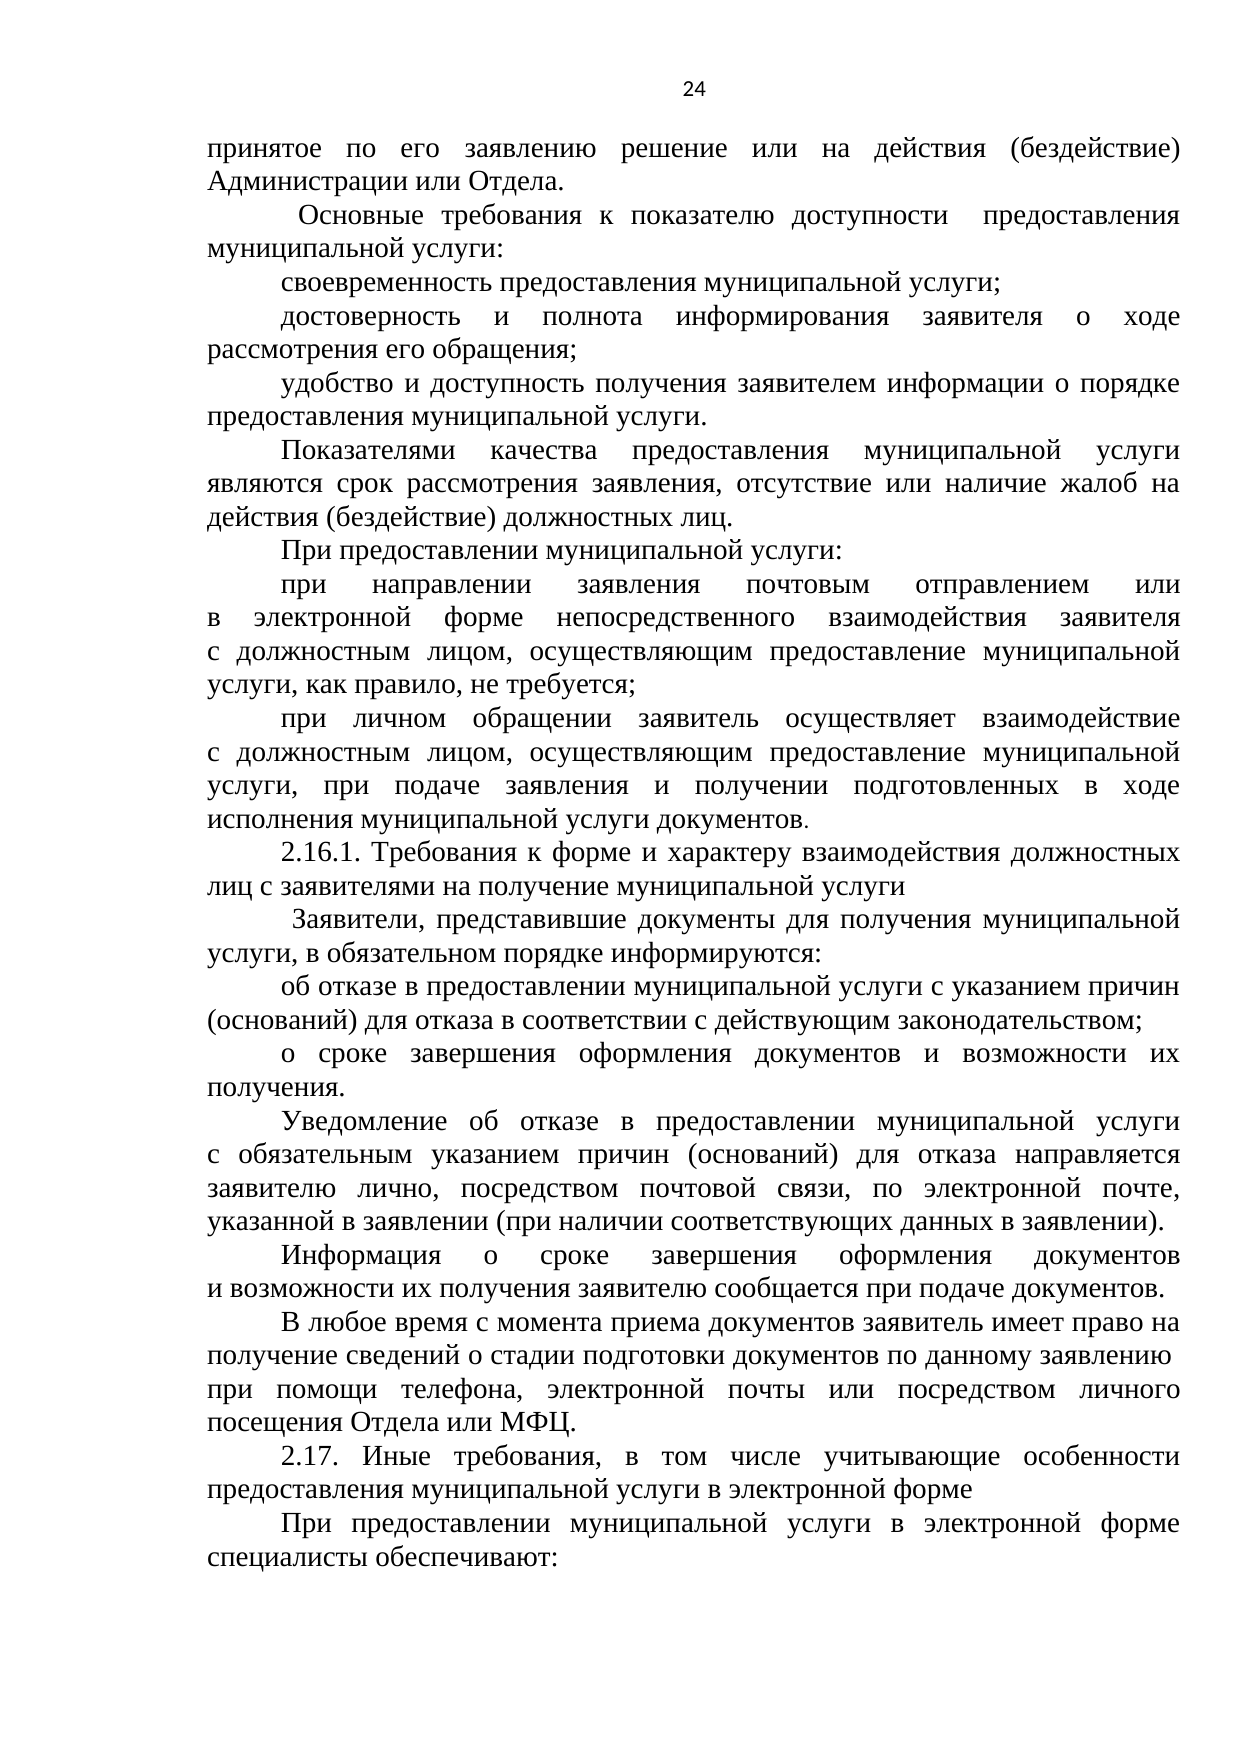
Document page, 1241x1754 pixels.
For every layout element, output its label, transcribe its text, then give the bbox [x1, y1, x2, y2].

text При предоставлении муниципальной услуги в электронной форме специалисты обеспечивают: [207, 1505, 1181, 1572]
text При предоставлении муниципальной услуги: [207, 532, 1181, 566]
text Уведомление об отказе в предоставлении муниципальной услуги с обязательным указанием причин (оснований) для отказа направляется заявителю лично, посредством почтовой связи, по электронной почте, указанной в заявлении (при наличии соответствующих данных в заявлении). [207, 1103, 1181, 1237]
text 2.17. Иные требования, в том числе учитывающие особенности предоставления муниципальной услуги в электронной форме [207, 1438, 1181, 1505]
text Основные требования к показателю доступности предоставления муниципальной услуги: [207, 197, 1181, 264]
text Показателями качества предоставления муниципальной услуги являются срок рассмотрения заявления, отсутствие или наличие жалоб на действия (бездействие) должностных лиц. [207, 432, 1181, 532]
text Информация о сроке завершения оформления документов и возможности их получения заявителю сообщается при подаче документов. [207, 1237, 1181, 1304]
text при направлении заявления почтовым отправлением или в электронной форме непосредственного взаимодействия заявителя с должностным лицом, осуществляющим предоставление муниципальной услуги, как правило, не требуется; [207, 566, 1181, 700]
text своевременность предоставления муниципальной услуги; [207, 264, 1181, 298]
text о сроке завершения оформления документов и возможности их получения. [207, 1036, 1181, 1103]
text Заявители, представившие документы для получения муниципальной услуги, в обязательном порядке информируются: [207, 901, 1181, 968]
text В любое время с момента приема документов заявитель имеет право на получение сведений о стадии подготовки документов по данному заявлению при помощи телефона, электронной почты или посредством личного посещения Отдела или МФЦ. [207, 1304, 1181, 1438]
text удобство и доступность получения заявителем информации о порядке предоставления муниципальной услуги. [207, 365, 1181, 432]
text об отказе в предоставлении муниципальной услуги с указанием причин (оснований) для отказа в соответствии с действующим законодательством; [207, 968, 1181, 1036]
text достоверность и полнота информирования заявителя о ходе рассмотрения его обращения; [207, 298, 1181, 365]
text 2.16.1. Требования к форме и характеру взаимодействия должностных лиц с заявителями на получение муниципальной услуги [207, 834, 1181, 901]
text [207, 130, 1181, 197]
text при личном обращении заявитель осуществляет взаимодействие с должностным лицом, осуществляющим предоставление муниципальной услуги, при подаче заявления и получении подготовленных в ходе исполнения муниципальной услуги документов. [207, 700, 1181, 834]
